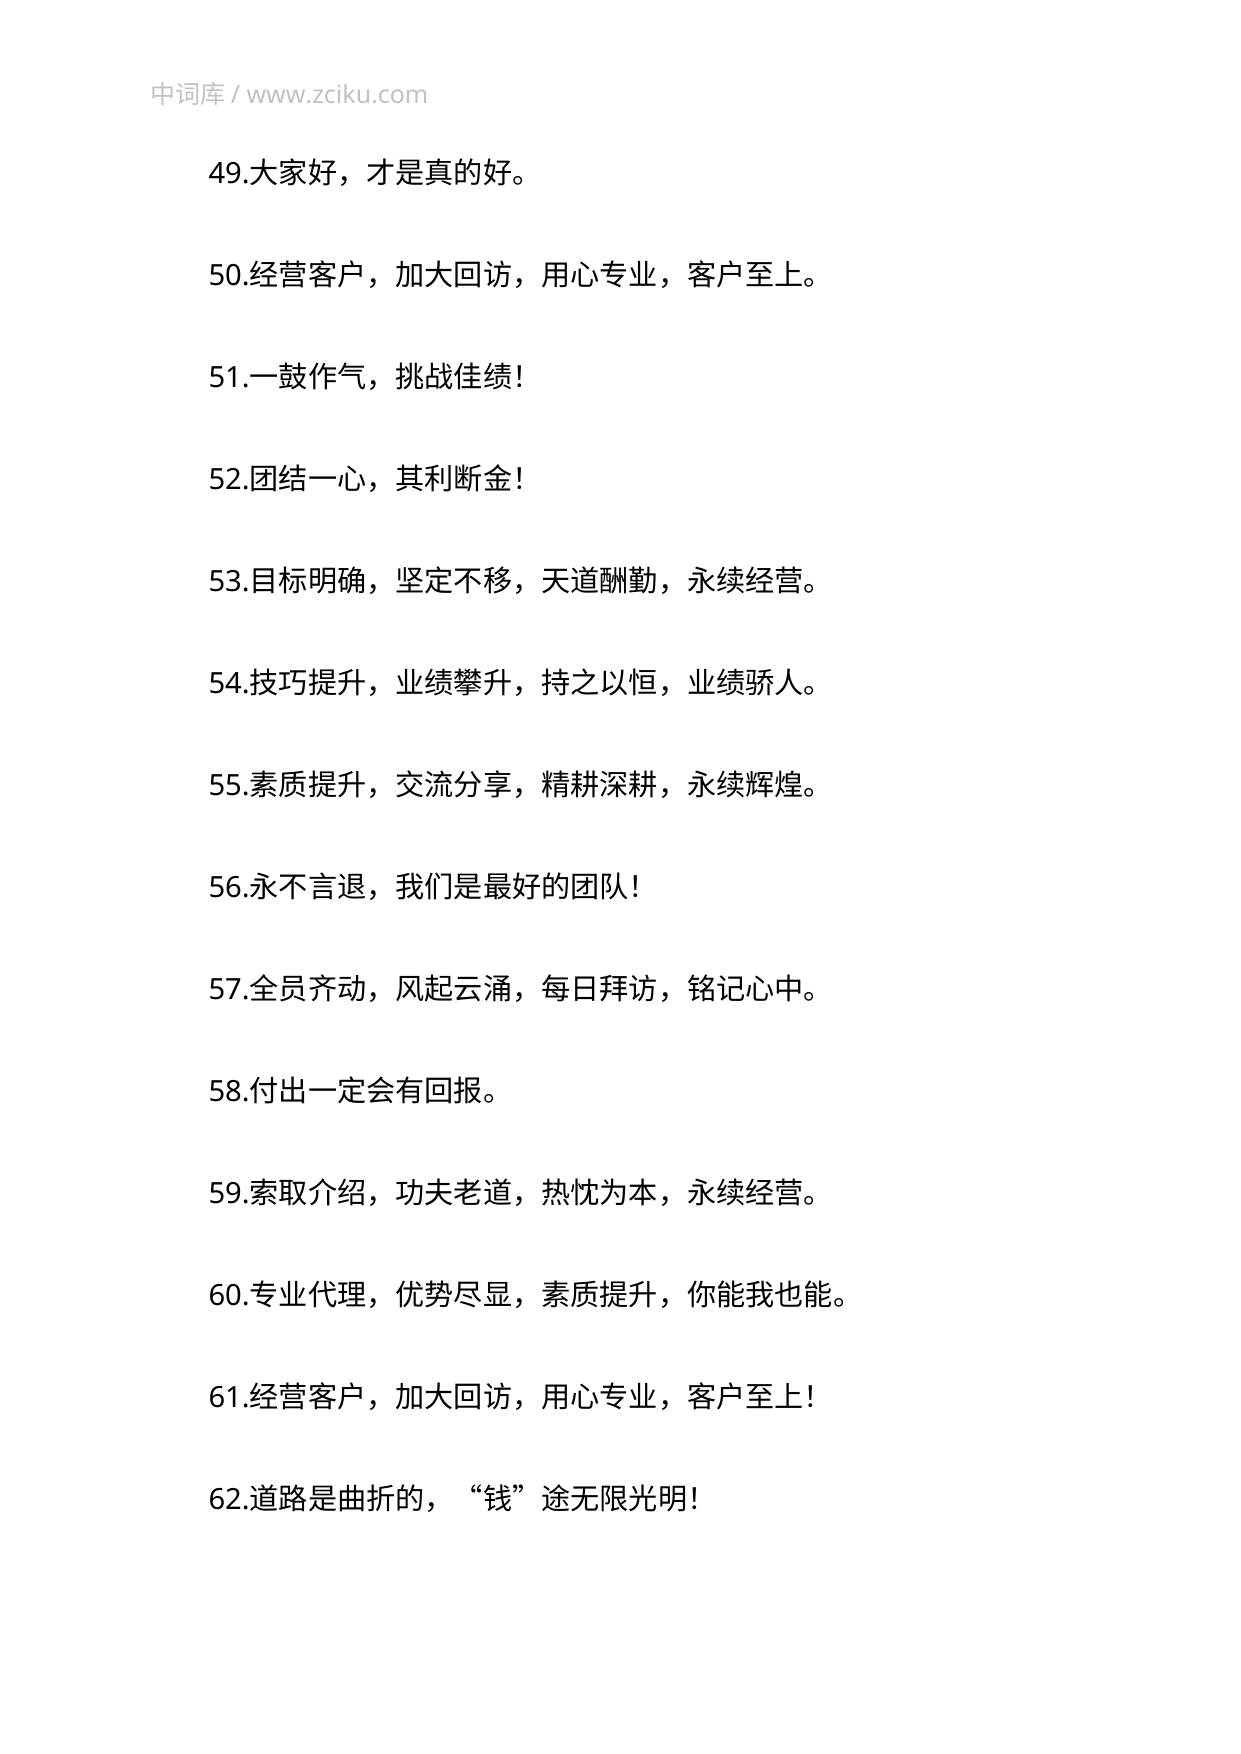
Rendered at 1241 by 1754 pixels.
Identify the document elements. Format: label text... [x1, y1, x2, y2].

text 55.素质提升，交流分享，精耕深耕，永续辉煌。 [150, 762, 1090, 804]
text 58.付出一定会有回报。 [150, 1068, 1090, 1110]
text 49.大家好，才是真的好。 [150, 150, 1090, 192]
text 52.团结一心，其利断金！ [150, 456, 1090, 498]
text 50.经营客户，加大回访，用心专业，客户至上。 [150, 252, 1090, 294]
text 60.专业代理，优势尽显，素质提升，你能我也能。 [150, 1272, 1090, 1314]
text 61.经营客户，加大回访，用心专业，客户至上！ [150, 1374, 1090, 1416]
text 62.道路是曲折的，“钱”途无限光明！ [150, 1476, 1090, 1518]
text 51.一鼓作气，挑战佳绩！ [150, 354, 1090, 396]
text 53.目标明确，坚定不移，天道酬勤，永续经营。 [150, 558, 1090, 600]
text 54.技巧提升，业绩攀升，持之以恒，业绩骄人。 [150, 660, 1090, 702]
text 59.索取介绍，功夫老道，热忱为本，永续经营。 [150, 1170, 1090, 1212]
text 57.全员齐动，风起云涌，每日拜访，铭记心中。 [150, 966, 1090, 1008]
text 56.永不言退，我们是最好的团队！ [150, 864, 1090, 906]
